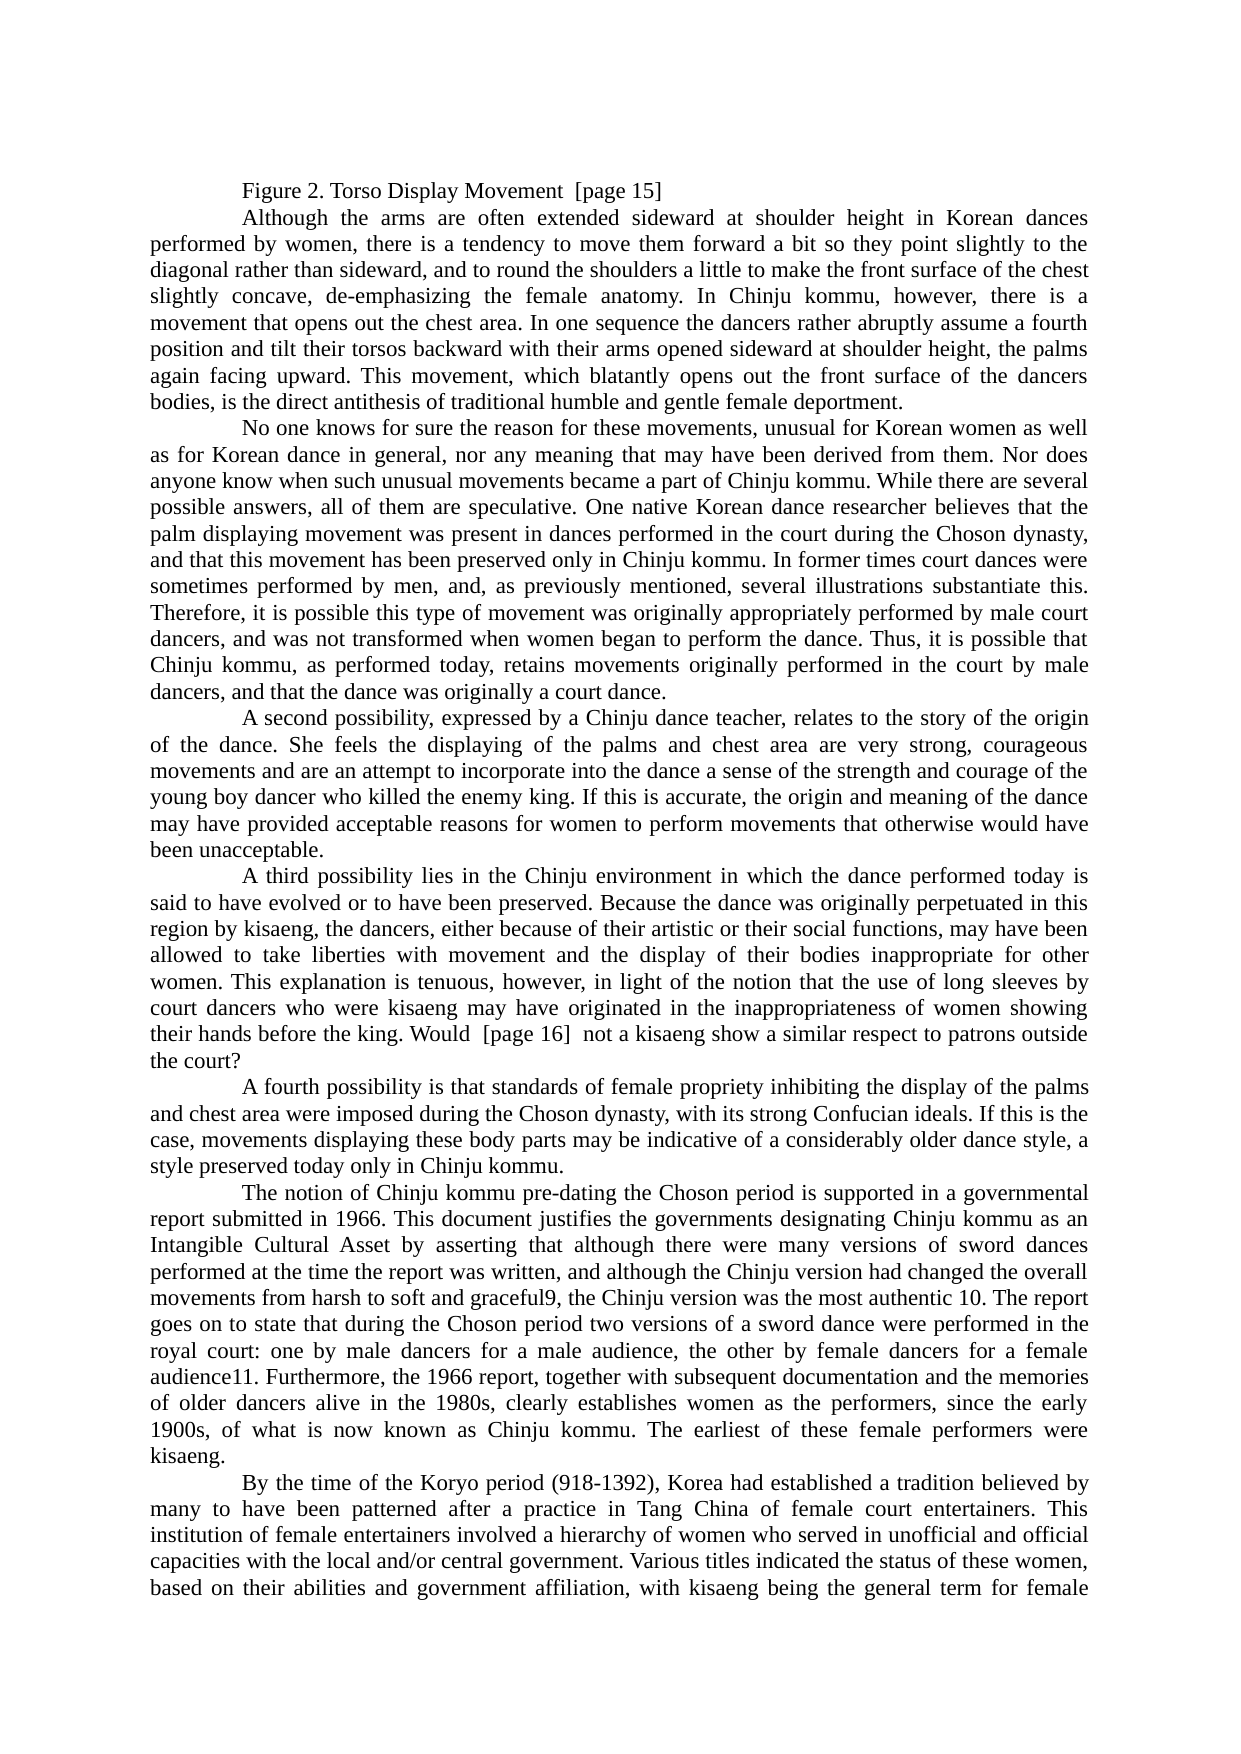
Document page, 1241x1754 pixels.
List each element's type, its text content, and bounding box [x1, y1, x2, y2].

text A third possibility lies in the Chinju environment in which the dance performed today is said to have evolved or to have been preserved. Because the dance was originally perpetuated in this region by kisaeng, the dancers, either because of their artistic or their social functions, may have been allowed to take liberties with movement and the display of their bodies inappropriate for other women. This explanation is tenuous, however, in light of the notion that the use of long sleeves by court dancers who were kisaeng may have originated in the inappropriateness of women showing their hands before the king. Would [page 16] not a kisaeng show a similar respect to patrons outside the court? [150, 862, 1090, 1073]
text The notion of Chinju kommu pre-dating the Choson period is supported in a governmental report submitted in 1966. This document justifies the governments designating Chinju kommu as an Intangible Cultural Asset by asserting that although there were many versions of sword dances performed at the time the report was written, and although the Chinju version had changed the overall movements from harsh to soft and graceful9, the Chinju version was the most authentic 10. The report goes on to state that during the Choson period two versions of a sword dance were performed in the royal court: one by male dancers for a male audience, the other by female dancers for a female audience11. Furthermore, the 1966 report, together with subsequent documentation and the memories of older dancers alive in the 1980s, clearly establishes women as the performers, since the early 1900s, of what is now known as Chinju kommu. The earliest of these female performers were kisaeng. [150, 1179, 1090, 1468]
text Figure 2. Torso Display Movement [page 15] [150, 177, 1090, 203]
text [150, 1468, 1090, 1600]
text No one knows for sure the reason for these movements, unusual for Korean women as well as for Korean dance in general, nor any meaning that may have been derived from them. Nor does anyone know when such unusual movements became a part of Chinju kommu. While there are several possible answers, all of them are speculative. One native Korean dance researcher believes that the palm displaying movement was present in dances performed in the court during the Choson dynasty, and that this movement has been preserved only in Chinju kommu. In former times court dances were sometimes performed by men, and, as previously mentioned, several illustrations substantiate this. Therefore, it is possible this type of movement was originally appropriately performed by male court dancers, and was not transformed when women began to perform the dance. Thus, it is possible that Chinju kommu, as performed today, retains movements originally performed in the court by male dancers, and that the dance was originally a court dance. [150, 414, 1090, 704]
text A second possibility, expressed by a Chinju dance teacher, relates to the story of the origin of the dance. She feels the displaying of the palms and chest area are very strong, courageous movements and are an attempt to incorporate into the dance a sense of the strength and courage of the young boy dancer who killed the enemy king. If this is accurate, the origin and meaning of the dance may have provided acceptable reasons for women to perform movements that otherwise would have been unacceptable. [150, 704, 1090, 862]
text Although the arms are often extended sideward at shoulder height in Korean dances performed by women, there is a tendency to move them forward a bit so they point slightly to the diagonal rather than sideward, and to round the shoulders a little to make the front surface of the chest slightly concave, de-emphasizing the female anatomy. In Chinju kommu, however, there is a movement that opens out the chest area. In one sequence the dancers rather abruptly assume a fourth position and tilt their torsos backward with their arms opened sideward at shoulder height, the palms again facing upward. This movement, which blatantly opens out the front surface of the dancers bodies, is the direct antithesis of traditional humble and gentle female deportment. [150, 203, 1090, 414]
text A fourth possibility is that standards of female propriety inhibiting the display of the palms and chest area were imposed during the Choson dynasty, with its strong Confucian ideals. If this is the case, movements displaying these body parts may be indicative of a considerably older dance style, a style preserved today only in Chinju kommu. [150, 1073, 1090, 1179]
